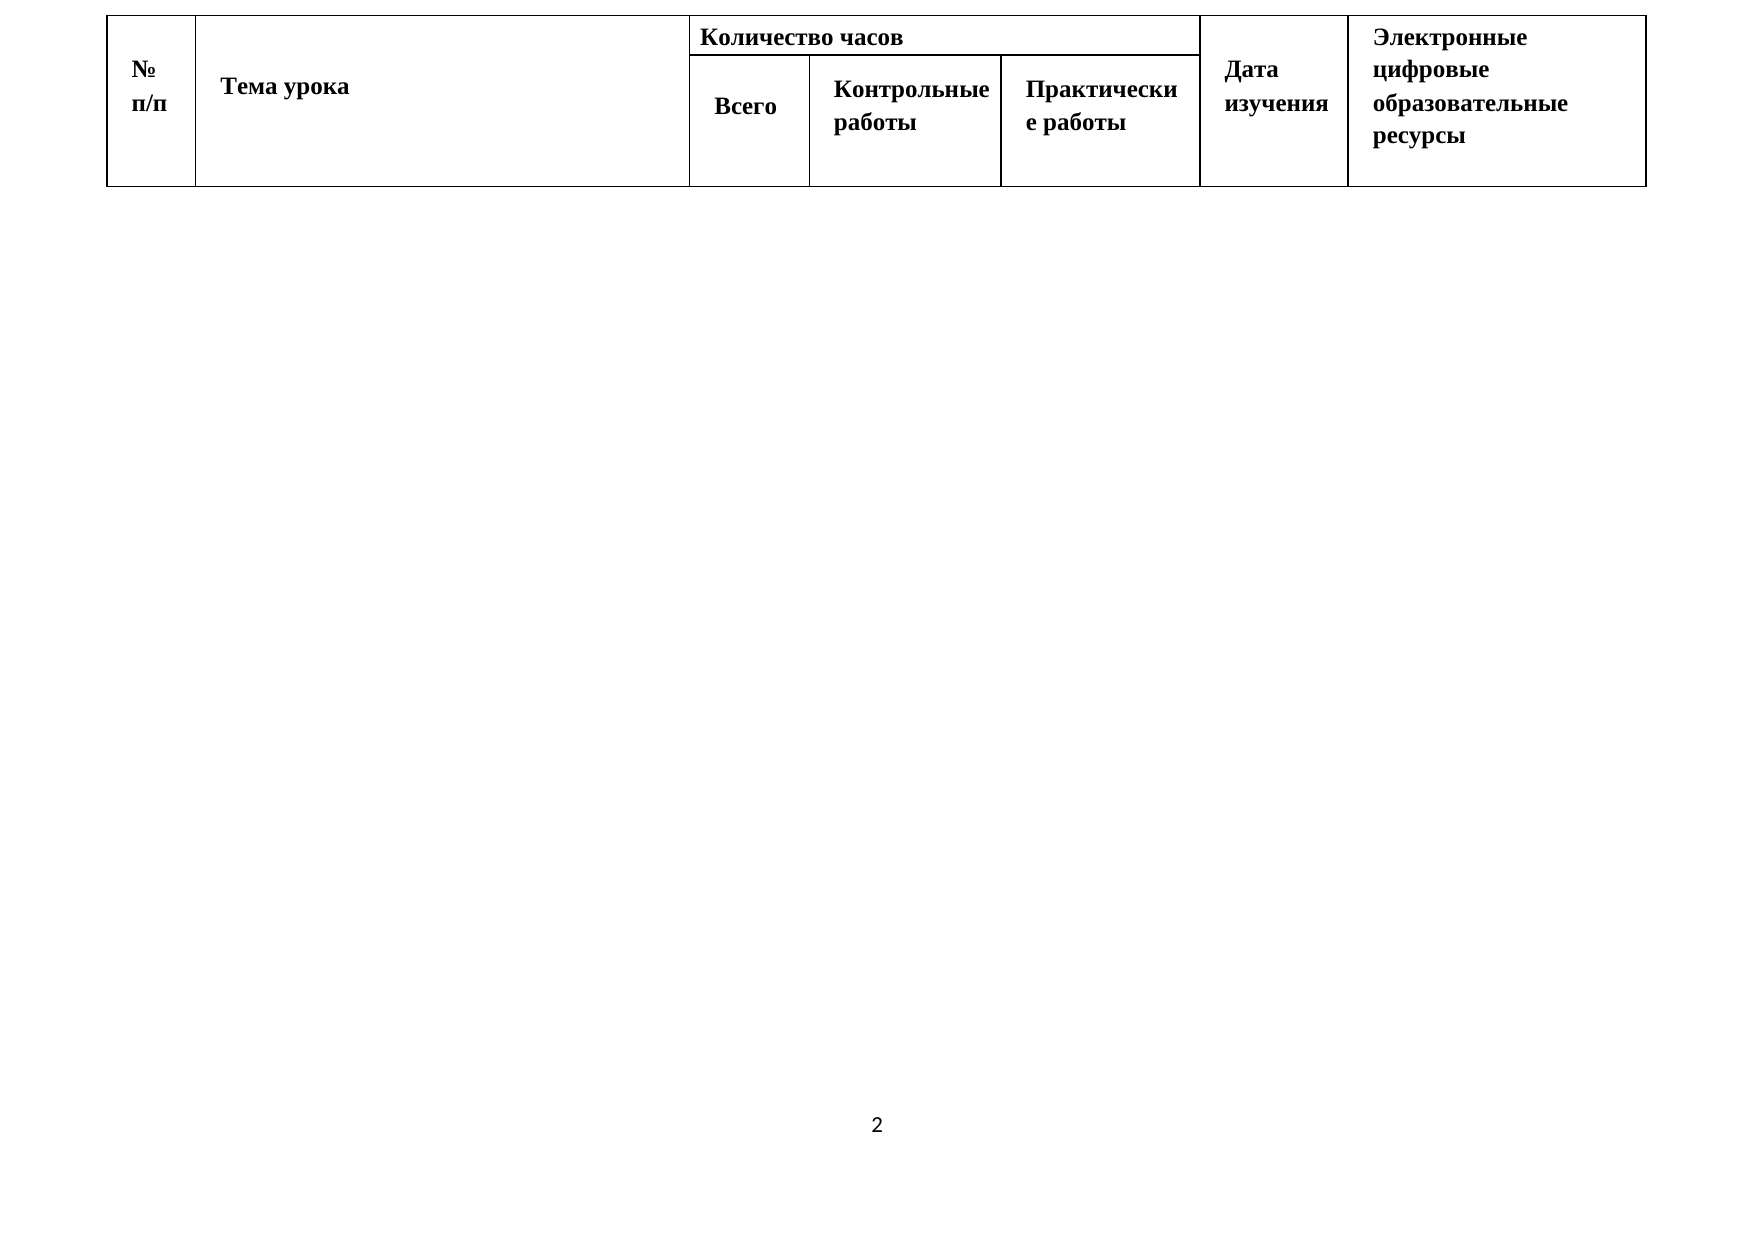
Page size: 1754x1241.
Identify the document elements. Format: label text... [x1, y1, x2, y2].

table_cell Контрольные работы [810, 56, 1000, 186]
table_header Количество часов [690, 16, 1199, 54]
table_header Дата изучения [1201, 16, 1347, 186]
table_cell Практические работы [1002, 56, 1199, 186]
table_header Электронные цифровые образовательные ресурсы [1349, 16, 1645, 186]
table_header № п/п [108, 16, 195, 186]
table_header Тема урока [196, 16, 689, 186]
table_cell Всего [690, 56, 809, 186]
